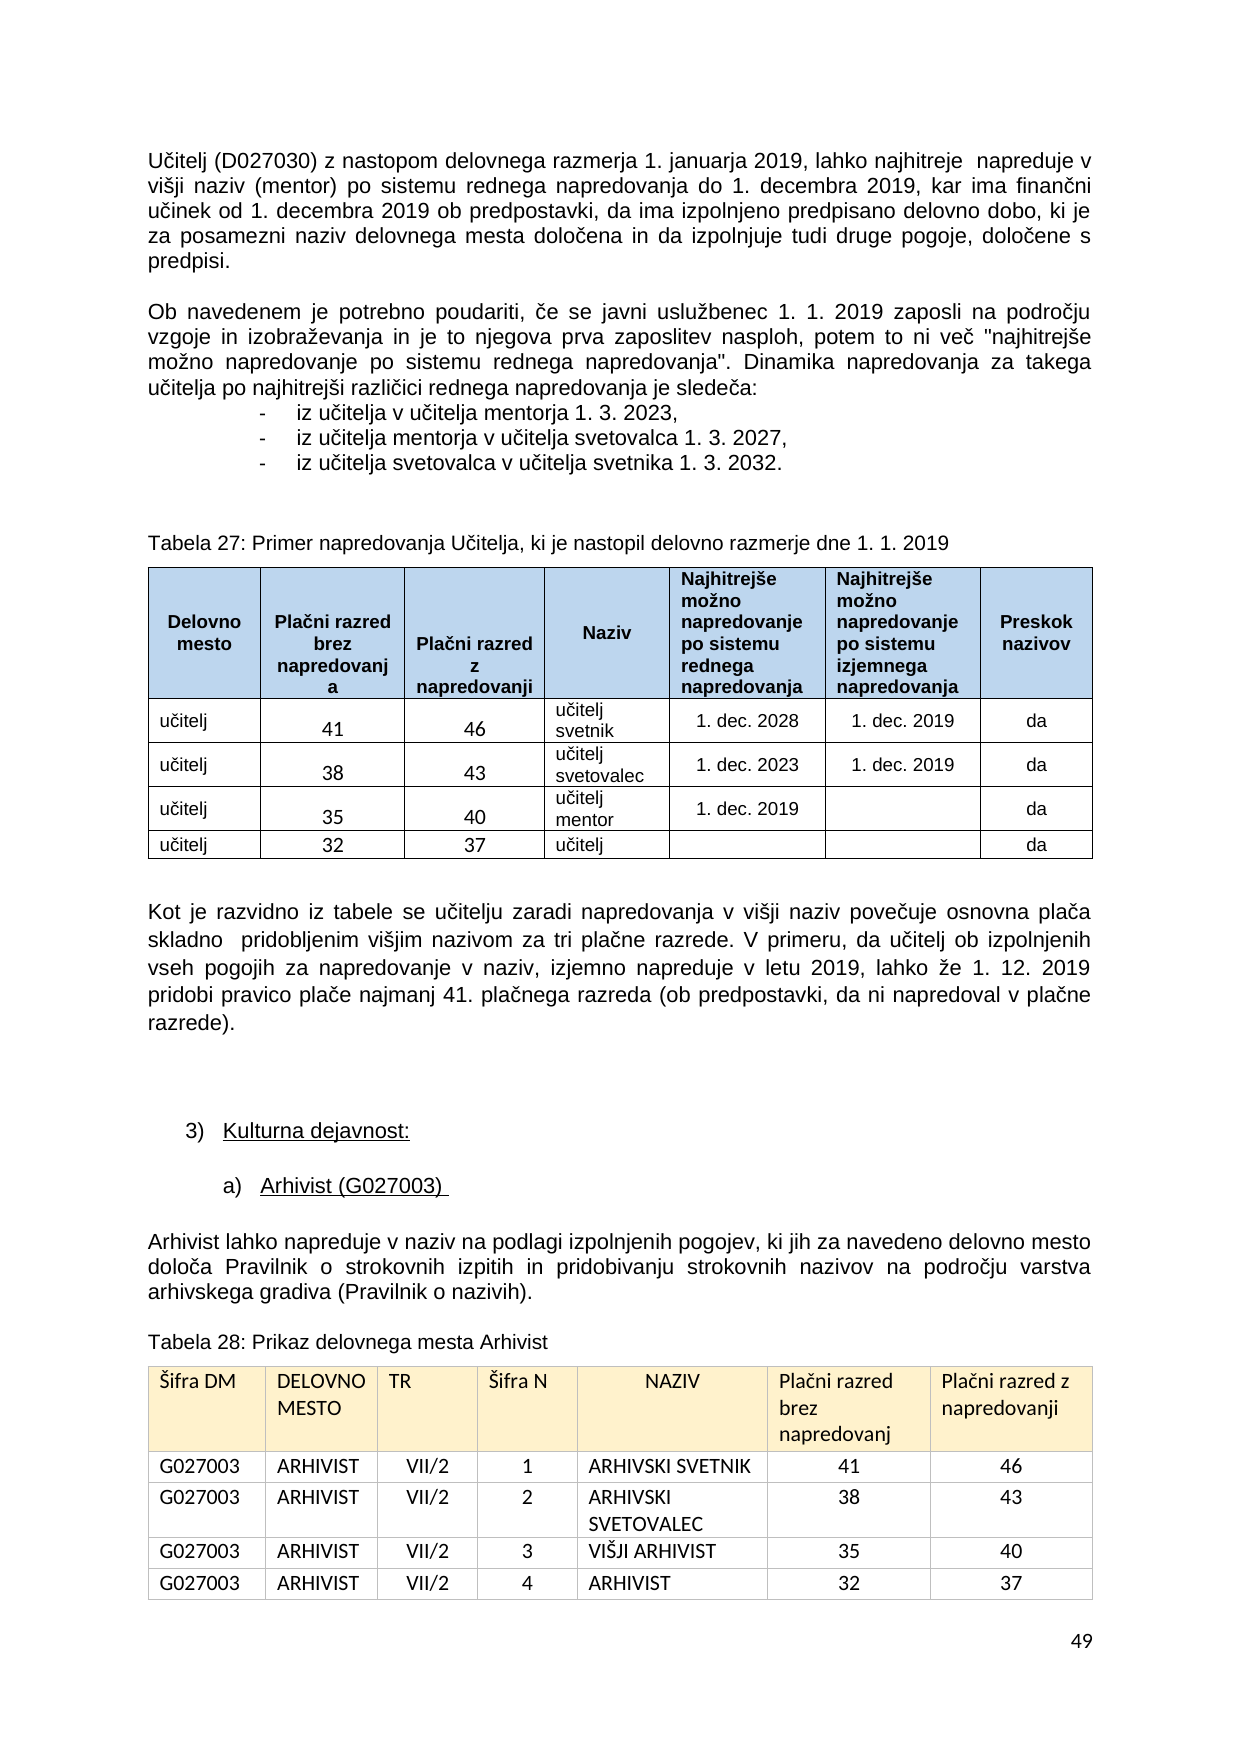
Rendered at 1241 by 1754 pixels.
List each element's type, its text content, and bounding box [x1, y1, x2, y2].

table_cell 46 [931, 1452, 1092, 1482]
list Arhivist (G027003) [223, 1173, 1093, 1199]
list iz učitelja svetovalca v učitelja svetnika 1. 3. 2032. [259, 450, 1093, 475]
table_cell 38 [768, 1483, 930, 1537]
table_cell da [981, 787, 1092, 830]
list iz učitelja mentorja v učitelja svetovalca 1. 3. 2027, [259, 425, 1093, 450]
table_cell VII/2 [378, 1538, 477, 1568]
table_cell G027003 [149, 1538, 265, 1568]
table_cell 4 [478, 1569, 577, 1599]
table_cell G027003 [149, 1452, 265, 1482]
table_cell 40 [931, 1538, 1092, 1568]
table_cell 35 [768, 1538, 930, 1568]
table_cell [670, 831, 825, 858]
table_cell učitelj svetnik [545, 699, 669, 742]
table_cell 1. dec. 2019 [826, 743, 980, 786]
list iz učitelja v učitelja mentorja 1. 3. 2023, [259, 400, 1093, 425]
table_cell VIŠJI ARHIVIST [578, 1538, 767, 1568]
table_cell 1. dec. 2028 [670, 699, 825, 742]
table_header DELOVNO MESTO [266, 1367, 377, 1451]
text Tabela 28: Prikaz delovnega mesta Arhivist [148, 1330, 1093, 1354]
table_cell učitelj [149, 699, 260, 742]
list Kulturna dejavnost: [185, 1118, 1093, 1143]
table_cell da [981, 743, 1092, 786]
table_header Plačni razred brez napredovanja [261, 568, 404, 698]
table_cell 37 [931, 1569, 1092, 1599]
table_cell 41 [768, 1452, 930, 1482]
table_header Plačni razred brez napredovanj [768, 1367, 930, 1451]
table_cell 40 [405, 787, 544, 830]
table_cell ARHIVSKI SVETNIK [578, 1452, 767, 1482]
table_cell 1 [478, 1452, 577, 1482]
table_cell VII/2 [378, 1483, 477, 1537]
table_cell 43 [931, 1483, 1092, 1537]
text Tabela 27: Primer napredovanja Učitelja, ki je nastopil delovno razmerje dne 1. 1. 2019 [148, 531, 1093, 555]
table_header Plačni razred z napredovanji [405, 568, 544, 698]
table_cell učitelj [149, 787, 260, 830]
table_cell 32 [768, 1569, 930, 1599]
text Kot je razvidno iz tabele se učitelju zaradi napredovanja v višji naziv povečuje osnovna plača skladno pridobljenim višjim nazivom za tri plačne razrede. V primeru, da učitelj ob izpolnjenih vseh pogojih za napredovanje v naziv, izjemno napreduje v letu 2019, lahko že 1. 12. 2019 pridobi pravico plače najmanj 41. plačnega razreda (ob predpostavki, da ni napredoval v plačne razrede). [148, 899, 1093, 1035]
table_header NAZIV [578, 1367, 767, 1451]
table_cell 35 [261, 787, 404, 830]
table_cell G027003 [149, 1569, 265, 1599]
table_cell učitelj svetovalec [545, 743, 669, 786]
table_cell ARHIVSKI SVETOVALEC [578, 1483, 767, 1537]
table_cell da [981, 831, 1092, 858]
table_cell 43 [405, 743, 544, 786]
table_header Šifra N [478, 1367, 577, 1451]
table_header Delovno mesto [149, 568, 260, 698]
table_header Naziv [545, 568, 669, 698]
table_header Plačni razred z napredovanji [931, 1367, 1092, 1451]
table_cell učitelj mentor [545, 787, 669, 830]
table_header Najhitrejše možno napredovanje po sistemu rednega napredovanja [670, 568, 825, 698]
table_cell VII/2 [378, 1452, 477, 1482]
table_cell [826, 831, 980, 858]
table_header Najhitrejše možno napredovanje po sistemu izjemnega napredovanja [826, 568, 980, 698]
table_cell 38 [261, 743, 404, 786]
table_header Preskok nazivov [981, 568, 1092, 698]
table_header Šifra DM [149, 1367, 265, 1451]
table_cell 37 [405, 831, 544, 858]
table_cell G027003 [149, 1483, 265, 1537]
table_cell da [981, 699, 1092, 742]
text Arhivist lahko napreduje v naziv na podlagi izpolnjenih pogojev, ki jih za navedeno delovno mesto določa Pravilnik o strokovnih izpitih in pridobivanju strokovnih nazivov na področju varstva arhivskega gradiva (Pravilnik o nazivih). [148, 1229, 1093, 1304]
table_cell učitelj [149, 743, 260, 786]
table_cell ARHIVIST [266, 1569, 377, 1599]
table_cell VII/2 [378, 1569, 477, 1599]
table_cell 3 [478, 1538, 577, 1568]
table_cell učitelj [545, 831, 669, 858]
table_cell učitelj [149, 831, 260, 858]
table_cell ARHIVIST [266, 1452, 377, 1482]
table_cell 32 [261, 831, 404, 858]
table_cell 1. dec. 2023 [670, 743, 825, 786]
table_cell ARHIVIST [266, 1538, 377, 1568]
table_cell ARHIVIST [266, 1483, 377, 1537]
table_cell 41 [261, 699, 404, 742]
table_cell ARHIVIST [578, 1569, 767, 1599]
table_cell 1. dec. 2019 [826, 699, 980, 742]
table_cell [826, 787, 980, 830]
table_cell 2 [478, 1483, 577, 1537]
table_cell 46 [405, 699, 544, 742]
table_header TR [378, 1367, 477, 1451]
text Učitelj (D027030) z nastopom delovnega razmerja 1. januarja 2019, lahko najhitreje napreduje v višji naziv (mentor) po sistemu rednega napredovanja do 1. decembra 2019, kar ima finančni učinek od 1. decembra 2019 ob predpostavki, da ima izpolnjeno predpisano delovno dobo, ki je za posamezni naziv delovnega mesta določena in da izpolnjuje tudi druge pogoje, določene s predpisi. [148, 148, 1093, 274]
table_cell 1. dec. 2019 [670, 787, 825, 830]
text Ob navedenem je potrebno poudariti, če se javni uslužbenec 1. 1. 2019 zaposli na področju vzgoje in izobraževanja in je to njegova prva zaposlitev nasploh, potem to ni več "najhitrejše možno napredovanje po sistemu rednega napredovanja". Dinamika napredovanja za takega učitelja po najhitrejši različici rednega napredovanja je sledeča: [148, 299, 1093, 400]
